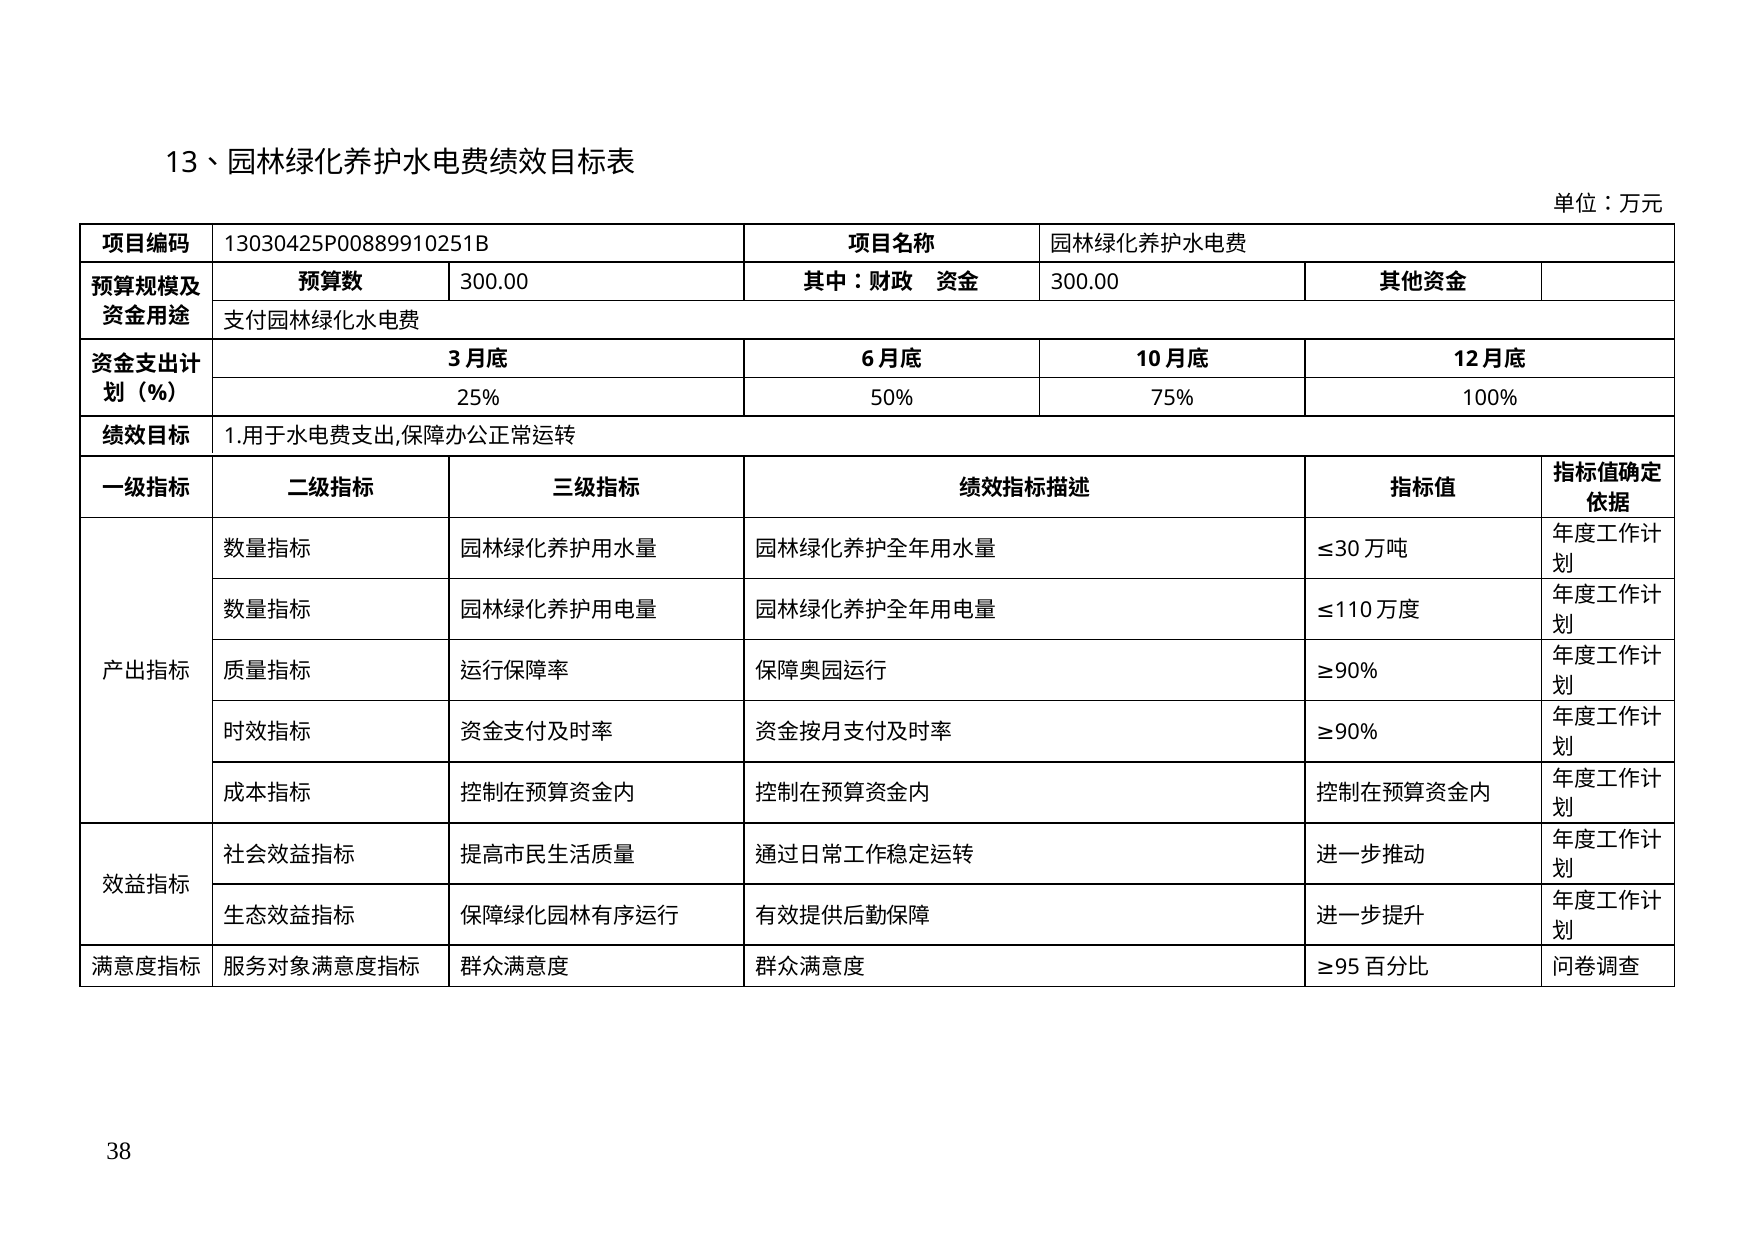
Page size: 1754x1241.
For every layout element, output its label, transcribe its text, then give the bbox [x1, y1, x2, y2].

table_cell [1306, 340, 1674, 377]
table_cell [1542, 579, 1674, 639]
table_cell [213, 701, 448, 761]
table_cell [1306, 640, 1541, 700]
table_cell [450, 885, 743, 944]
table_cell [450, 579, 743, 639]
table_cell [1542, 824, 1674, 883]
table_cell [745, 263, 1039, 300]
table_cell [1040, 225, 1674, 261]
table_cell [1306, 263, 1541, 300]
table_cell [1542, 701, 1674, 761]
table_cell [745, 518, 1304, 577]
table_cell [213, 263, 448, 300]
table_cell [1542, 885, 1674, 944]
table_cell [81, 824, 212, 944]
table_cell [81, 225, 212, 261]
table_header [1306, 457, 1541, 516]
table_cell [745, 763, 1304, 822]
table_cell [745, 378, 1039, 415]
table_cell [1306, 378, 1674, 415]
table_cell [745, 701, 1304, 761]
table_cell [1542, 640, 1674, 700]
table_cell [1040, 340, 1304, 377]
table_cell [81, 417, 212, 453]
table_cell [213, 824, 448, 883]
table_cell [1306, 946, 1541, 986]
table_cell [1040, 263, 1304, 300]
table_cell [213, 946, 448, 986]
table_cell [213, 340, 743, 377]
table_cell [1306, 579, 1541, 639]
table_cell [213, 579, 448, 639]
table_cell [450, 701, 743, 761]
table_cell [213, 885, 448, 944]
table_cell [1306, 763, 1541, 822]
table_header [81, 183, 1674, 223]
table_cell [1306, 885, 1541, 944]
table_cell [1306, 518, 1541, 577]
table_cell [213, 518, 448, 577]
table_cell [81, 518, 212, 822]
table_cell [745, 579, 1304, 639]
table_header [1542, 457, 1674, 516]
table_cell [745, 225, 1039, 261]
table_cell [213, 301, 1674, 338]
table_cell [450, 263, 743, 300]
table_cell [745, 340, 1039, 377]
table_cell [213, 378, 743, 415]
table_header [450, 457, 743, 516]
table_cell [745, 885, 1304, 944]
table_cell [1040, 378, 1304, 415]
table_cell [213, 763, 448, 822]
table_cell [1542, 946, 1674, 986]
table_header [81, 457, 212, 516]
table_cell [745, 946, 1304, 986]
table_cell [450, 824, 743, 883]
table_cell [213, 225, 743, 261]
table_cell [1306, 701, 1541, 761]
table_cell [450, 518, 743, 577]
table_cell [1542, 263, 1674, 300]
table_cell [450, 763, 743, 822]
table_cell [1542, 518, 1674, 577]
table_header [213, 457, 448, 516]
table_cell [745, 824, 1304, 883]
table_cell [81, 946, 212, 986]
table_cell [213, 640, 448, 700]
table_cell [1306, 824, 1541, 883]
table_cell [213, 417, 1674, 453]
text 13、园林绿化养护水电费绩效目标表 [106, 142, 1648, 181]
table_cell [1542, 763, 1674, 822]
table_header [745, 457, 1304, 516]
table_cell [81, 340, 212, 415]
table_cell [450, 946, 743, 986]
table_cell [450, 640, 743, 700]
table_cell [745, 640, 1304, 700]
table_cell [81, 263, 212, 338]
